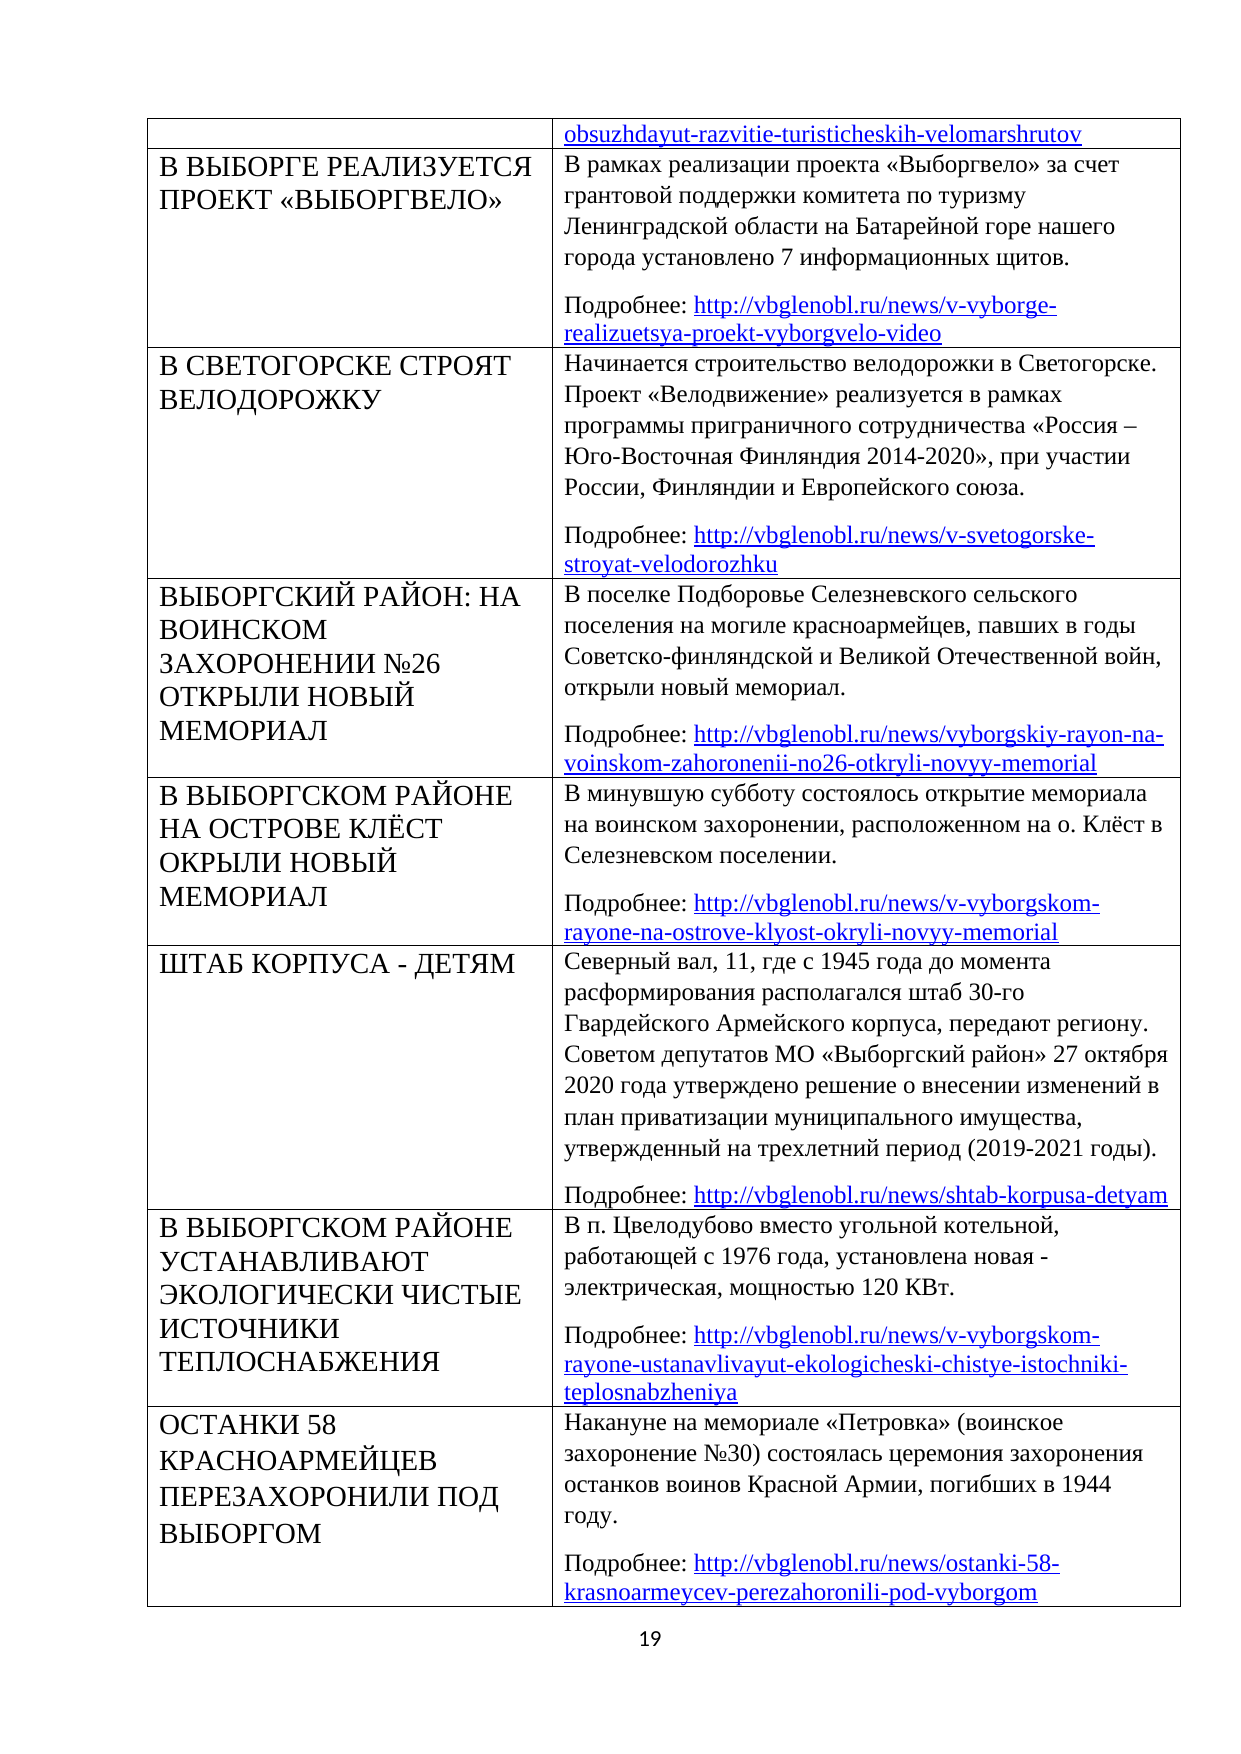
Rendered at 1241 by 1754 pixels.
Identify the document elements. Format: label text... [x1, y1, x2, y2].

table_cell В ВЫБОРГЕ РЕАЛИЗУЕТСЯ ПРОЕКТ «ВЫБОРГВЕЛО» [148, 149, 552, 347]
table_cell В ВЫБОРГСКОМ РАЙОНЕ НА ОСТРОВЕ КЛЁСТ ОКРЫЛИ НОВЫЙ МЕМОРИАЛ [148, 778, 552, 945]
table_cell В п. Цвелодубово вместо угольной котельной, работающей с 1976 года, установлена новая - электрическая, мощностью 120 КВт. Подробнее: http://vbglenobl.ru/news/v-vyborgskom-rayone-ustanavlivayut-ekologicheski-chistye-istochniki-teplosnabzheniya [553, 1210, 1180, 1406]
table_cell В СВЕТОГОРСКЕ СТРОЯТ ВЕЛОДОРОЖКУ [148, 348, 552, 578]
table_cell Начинается строительство велодорожки в Светогорске. Проект «Велодвижение» реализуется в рамках программы приграничного сотрудничества «Россия – Юго-Восточная Финляндия 2014-2020», при участии России, Финляндии и Европейского союза. Подробнее: http://vbglenobl.ru/news/v-svetogorske-stroyat-velodorozhku [553, 348, 1180, 578]
table_cell Северный вал, 11, где с 1945 года до момента расформирования располагался штаб 30-го Гвардейского Армейского корпуса, передают региону. Советом депутатов МО «Выборгский район» 27 октября 2020 года утверждено решение о внесении изменений в план приватизации муниципального имущества, утвержденный на трехлетний период (2019-2021 годы). Подробнее: http://vbglenobl.ru/news/shtab-korpusa-detyam [553, 946, 1180, 1209]
table_cell В ВЫБОРГСКОМ РАЙОНЕ УСТАНАВЛИВАЮТ ЭКОЛОГИЧЕСКИ ЧИСТЫЕ ИСТОЧНИКИ ТЕПЛОСНАБЖЕНИЯ [148, 1210, 552, 1406]
table_cell ОСТАНКИ 58 КРАСНОАРМЕЙЦЕВ ПЕРЕЗАХОРОНИЛИ ПОД ВЫБОРГОМ [148, 1407, 552, 1606]
table_cell Накануне на мемориале «Петровка» (воинское захоронение №30) состоялась церемония захоронения останков воинов Красной Армии, погибших в 1944 году. Подробнее: http://vbglenobl.ru/news/ostanki-58-krasnoarmeycev-perezahoronili-pod-vyborgom [553, 1407, 1180, 1606]
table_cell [148, 119, 552, 148]
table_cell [553, 119, 1180, 148]
table_cell В минувшую субботу состоялось открытие мемориала на воинском захоронении, расположенном на о. Клёст в Селезневском поселении. Подробнее: http://vbglenobl.ru/news/v-vyborgskom-rayone-na-ostrove-klyost-okryli-novyy-memorial [553, 778, 1180, 945]
table_cell ШТАБ КОРПУСА - ДЕТЯМ [148, 946, 552, 1209]
table_cell ВЫБОРГСКИЙ РАЙОН: НА ВОИНСКОМ ЗАХОРОНЕНИИ №26 ОТКРЫЛИ НОВЫЙ МЕМОРИАЛ [148, 579, 552, 777]
table_cell В рамках реализации проекта «Выборгвело» за счет грантовой поддержки комитета по туризму Ленинградской области на Батарейной горе нашего города установлено 7 информационных щитов. Подробнее: http://vbglenobl.ru/news/v-vyborge-realizuetsya-proekt-vyborgvelo-video [553, 149, 1180, 347]
table_cell В поселке Подборовье Селезневского сельского поселения на могиле красноармейцев, павших в годы Советско-финляндской и Великой Отечественной войн, открыли новый мемориал. Подробнее: http://vbglenobl.ru/news/vyborgskiy-rayon-na-voinskom-zahoronenii-no26-otkryli-novyy-memorial [553, 579, 1180, 777]
